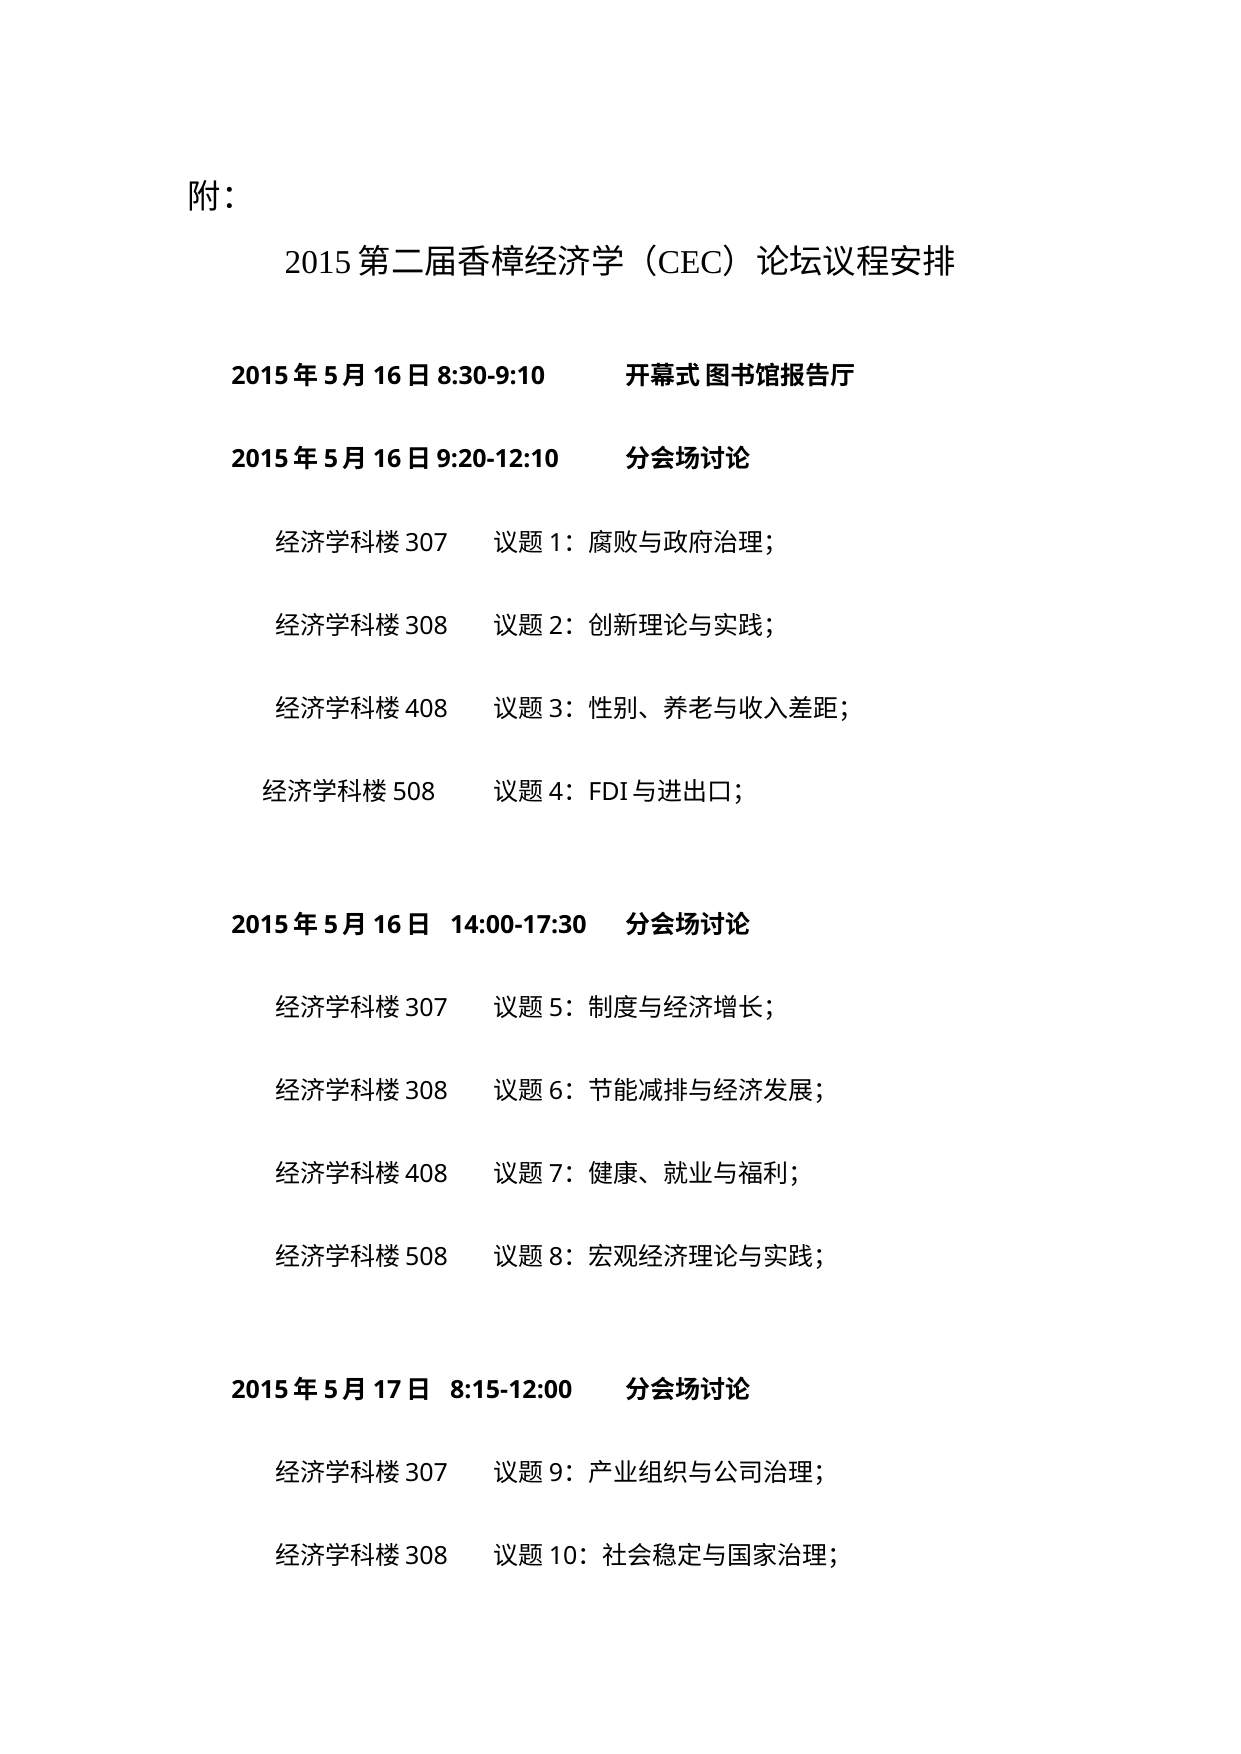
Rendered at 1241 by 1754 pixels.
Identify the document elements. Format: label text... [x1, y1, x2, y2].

text 经济学科楼408 议题3：性别、养老与收入差距； [231, 674, 1053, 739]
text 经济学科楼307 议题5：制度与经济增长； [231, 973, 1053, 1038]
text 经济学科楼308 议题2：创新理论与实践； [231, 591, 1053, 656]
text 2015第二届香樟经济学（CEC）论坛议程安排 [187, 227, 1053, 292]
text 经济学科楼508 议题8：宏观经济理论与实践； [231, 1222, 1053, 1287]
text 2015年5月17日 8:15-12:00 分会场讨论 [187, 1355, 1053, 1420]
text 2015年5月16日 14:00-17:30 分会场讨论 [187, 890, 1053, 955]
text 2015年5月16日9:20-12:10 分会场讨论 [187, 424, 1053, 489]
text 经济学科楼308 议题6：节能减排与经济发展； [231, 1056, 1053, 1121]
text 经济学科楼308 议题10：社会稳定与国家治理； [231, 1521, 1053, 1586]
text 经济学科楼508 议题4：FDI与进出口； [187, 757, 1053, 822]
text 经济学科楼307 议题9：产业组织与公司治理； [231, 1438, 1053, 1503]
text 2015年5月16日 8:30-9:10 开幕式 图书馆报告厅 [187, 341, 1053, 406]
text 附： [187, 162, 1053, 227]
text 经济学科楼307 议题1：腐败与政府治理； [231, 508, 1053, 573]
text 经济学科楼408 议题7：健康、就业与福利； [231, 1139, 1053, 1204]
